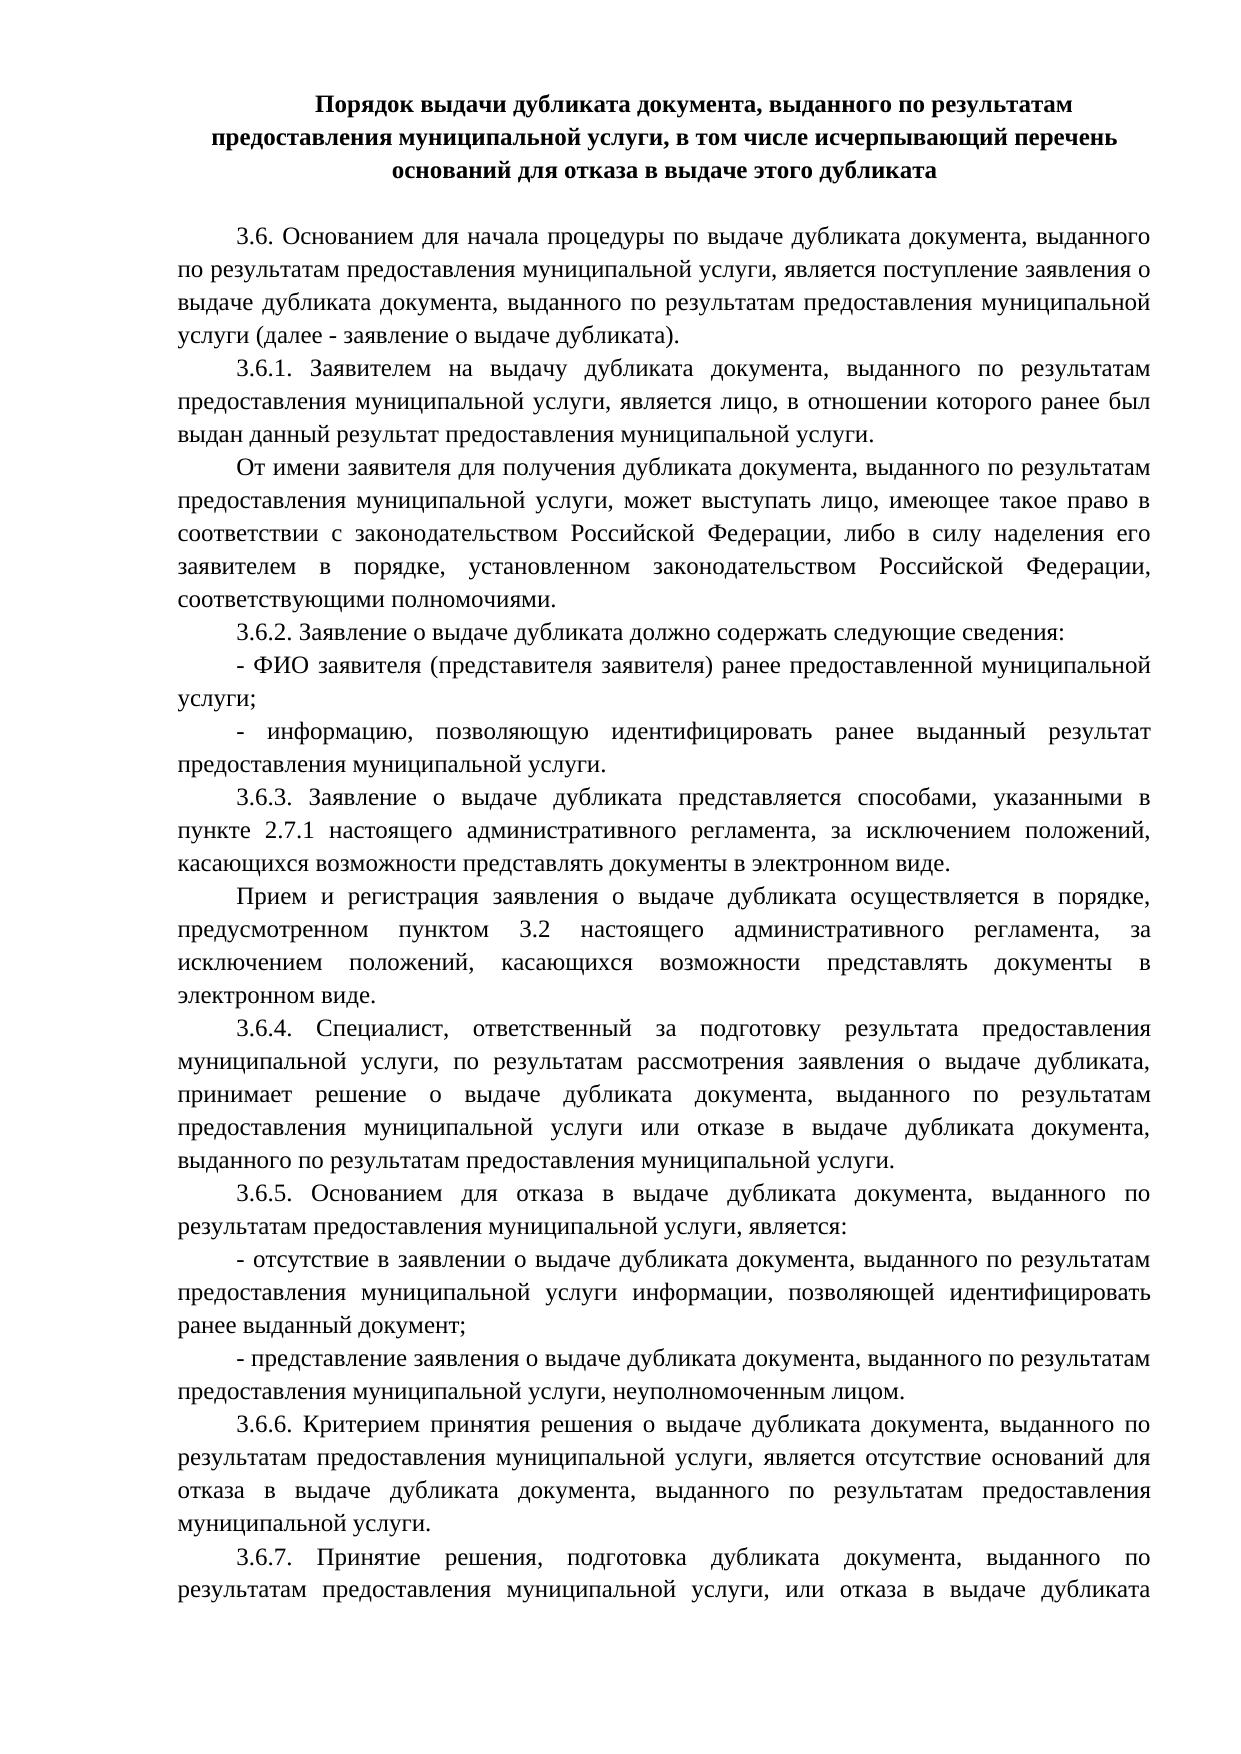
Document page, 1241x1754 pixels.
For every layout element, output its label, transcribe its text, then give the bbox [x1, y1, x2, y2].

text 3.6.4. Специалист, ответственный за подготовку результата предоставления муниципальной услуги, по результатам рассмотрения заявления о выдаче дубликата, принимает решение о выдаче дубликата документа, выданного по результатам предоставления муниципальной услуги или отказе в выдаче дубликата документа, выданного по результатам предоставления муниципальной услуги. [177, 1013, 1152, 1174]
text Порядок выдачи дубликата документа, выданного по результатам предоставления муниципальной услуги, в том числе исчерпывающий перечень оснований для отказа в выдаче этого дубликата [177, 89, 1152, 183]
text От имени заявителя для получения дубликата документа, выданного по результатам предоставления муниципальной услуги, может выступать лицо, имеющее такое право в соответствии с законодательством Российской Федерации, либо в силу наделения его заявителем в порядке, установленном законодательством Российской Федерации, соответствующими полномочиями. [177, 452, 1152, 613]
text - ФИО заявителя (представителя заявителя) ранее предоставленной муниципальной услуги; [177, 650, 1152, 712]
text Прием и регистрация заявления о выдаче дубликата осуществляется в порядке, предусмотренном пунктом 3.2 настоящего административного регламента, за исключением положений, касающихся возможности представлять документы в электронном виде. [177, 881, 1152, 1009]
text 3.6.1. Заявителем на выдачу дубликата документа, выданного по результатам предоставления муниципальной услуги, является лицо, в отношении которого ранее был выдан данный результат предоставления муниципальной услуги. [177, 353, 1152, 448]
text - информацию, позволяющую идентифицировать ранее выданный результат предоставления муниципальной услуги. [177, 716, 1152, 778]
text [177, 1542, 1152, 1603]
text 3.6. Основанием для начала процедуры по выдаче дубликата документа, выданного по результатам предоставления муниципальной услуги, является поступление заявления о выдаче дубликата документа, выданного по результатам предоставления муниципальной услуги (далее - заявление о выдаче дубликата). [177, 221, 1152, 348]
text 3.6.6. Критерием принятия решения о выдаче дубликата документа, выданного по результатам предоставления муниципальной услуги, является отсутствие оснований для отказа в выдаче дубликата документа, выданного по результатам предоставления муниципальной услуги. [177, 1409, 1152, 1537]
text - представление заявления о выдаче дубликата документа, выданного по результатам предоставления муниципальной услуги, неуполномоченным лицом. [177, 1343, 1152, 1405]
text - отсутствие в заявлении о выдаче дубликата документа, выданного по результатам предоставления муниципальной услуги информации, позволяющей идентифицировать ранее выданный документ; [177, 1244, 1152, 1339]
text 3.6.5. Основанием для отказа в выдаче дубликата документа, выданного по результатам предоставления муниципальной услуги, является: [177, 1178, 1152, 1240]
text 3.6.2. Заявление о выдаче дубликата должно содержать следующие сведения: [177, 617, 1152, 646]
text 3.6.3. Заявление о выдаче дубликата представляется способами, указанными в пункте 2.7.1 настоящего административного регламента, за исключением положений, касающихся возможности представлять документы в электронном виде. [177, 782, 1152, 877]
